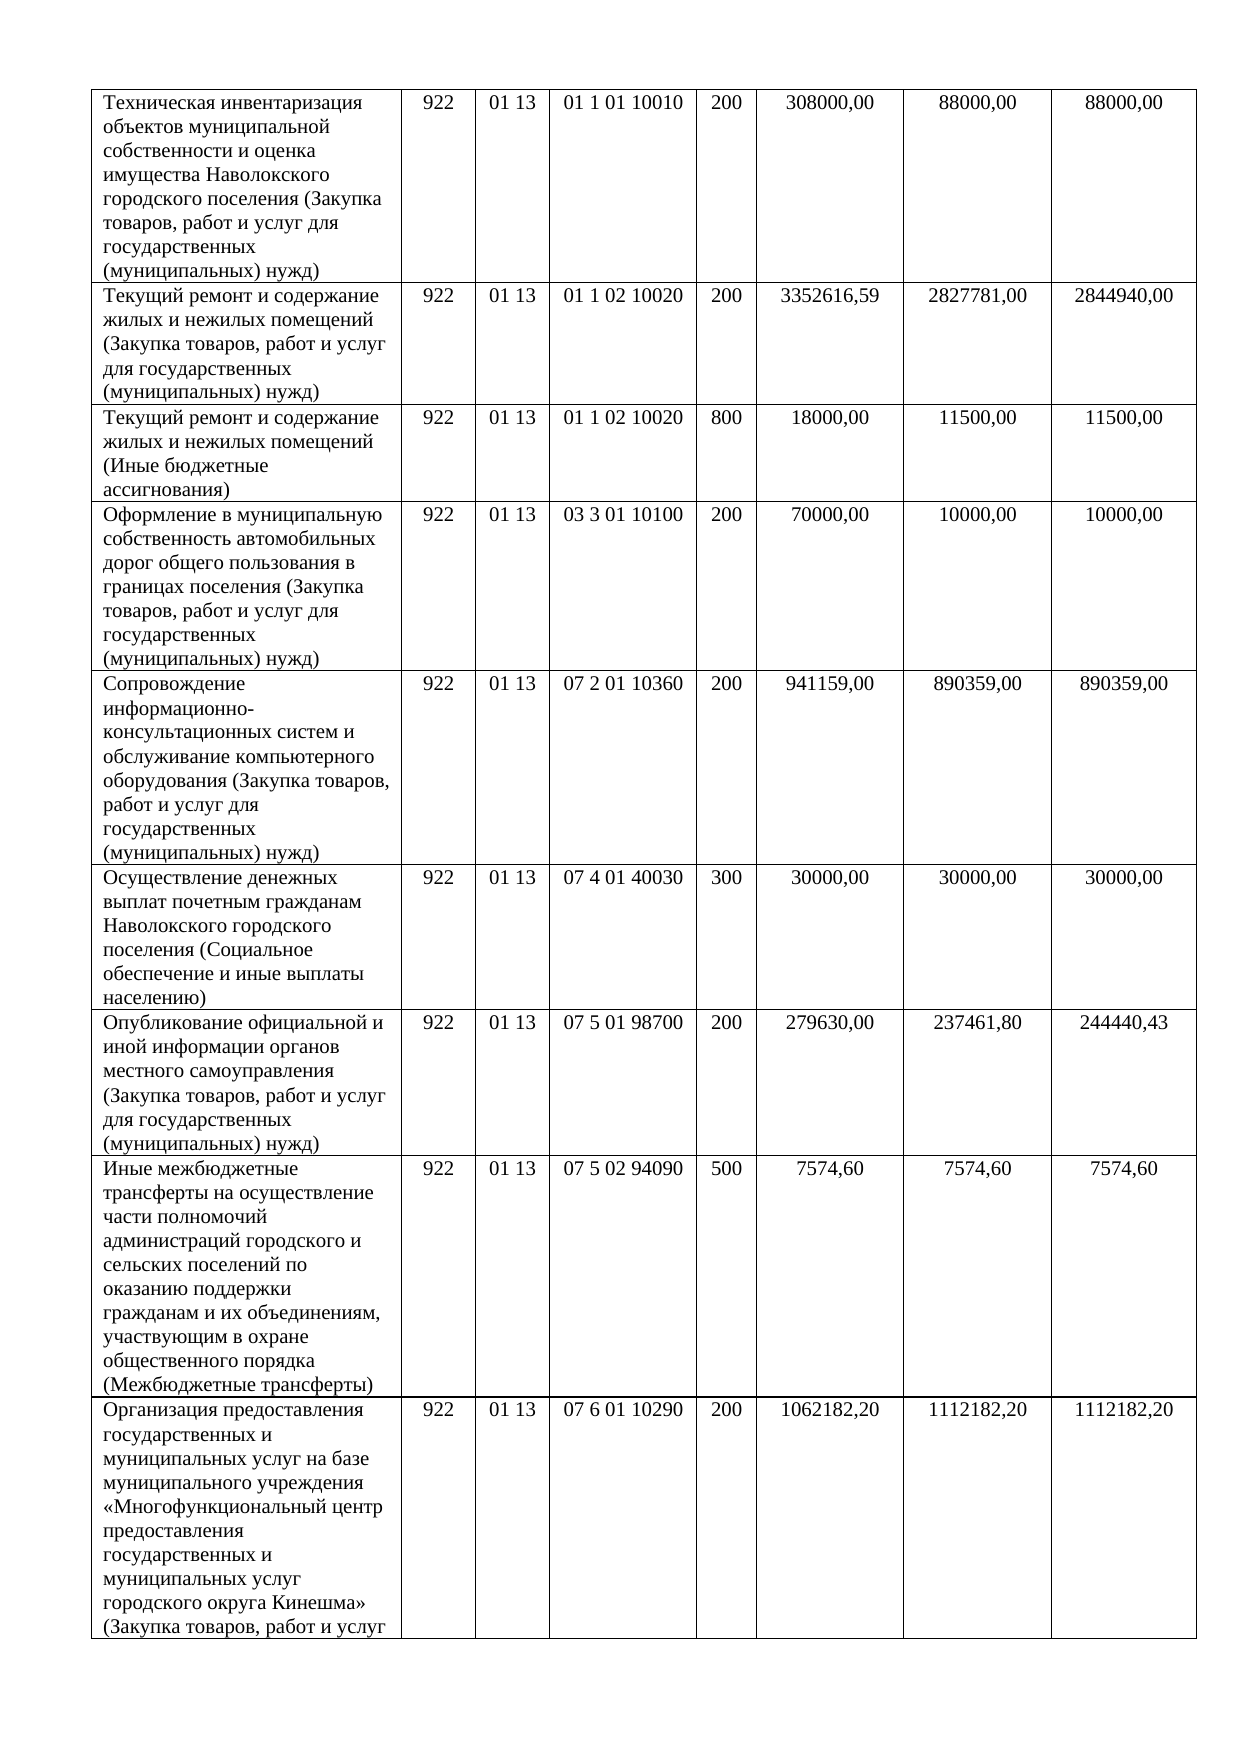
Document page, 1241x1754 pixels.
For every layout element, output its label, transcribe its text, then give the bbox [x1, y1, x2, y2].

table_cell 10000,00 [904, 502, 1051, 670]
table_cell 88000,00 [904, 90, 1051, 282]
table_cell 200 [697, 502, 756, 670]
table_cell 200 [697, 90, 756, 282]
table_cell 01 13 [476, 405, 549, 501]
table_cell 07 2 01 10360 [550, 671, 696, 864]
table_cell 30000,00 [757, 865, 903, 1009]
table_cell 200 [697, 1398, 756, 1638]
table_cell 01 1 02 10020 [550, 283, 696, 403]
table_cell 7574,60 [1052, 1156, 1196, 1396]
table_cell 922 [402, 502, 475, 670]
table_cell Оформление в муниципальную собственность автомобильных дорог общего пользования в границах поселения (Закупка товаров, работ и услуг для государственных (муниципальных) нужд) [92, 502, 401, 670]
table_cell 07 6 01 10290 [550, 1398, 696, 1638]
table_cell 922 [402, 865, 475, 1009]
table_cell 922 [402, 90, 475, 282]
table_cell 237461,80 [904, 1010, 1051, 1155]
table_cell 01 13 [476, 1010, 549, 1155]
table_cell 890359,00 [1052, 671, 1196, 864]
table_cell 922 [402, 1156, 475, 1396]
table_cell 890359,00 [904, 671, 1051, 864]
table_cell 01 1 02 10020 [550, 405, 696, 501]
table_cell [92, 1398, 401, 1638]
table_cell 18000,00 [757, 405, 903, 501]
table_cell 07 5 01 98700 [550, 1010, 696, 1155]
table_cell 922 [402, 405, 475, 501]
table_cell 01 13 [476, 90, 549, 282]
table_cell 200 [697, 1010, 756, 1155]
table_cell 1062182,20 [757, 1398, 903, 1638]
table_cell 01 13 [476, 1156, 549, 1396]
table_cell 2827781,00 [904, 283, 1051, 403]
table_cell 07 4 01 40030 [550, 865, 696, 1009]
table_cell 01 13 [476, 1398, 549, 1638]
table_cell 200 [697, 671, 756, 864]
table_cell Техническая инвентаризация объектов муниципальной собственности и оценка имущества Наволокского городского поселения (Закупка товаров, работ и услуг для государственных (муниципальных) нужд) [92, 90, 401, 282]
table_cell 30000,00 [904, 865, 1051, 1009]
table_cell 941159,00 [757, 671, 903, 864]
table_cell 11500,00 [904, 405, 1051, 501]
table_cell Текущий ремонт и содержание жилых и нежилых помещений (Иные бюджетные ассигнования) [92, 405, 401, 501]
table_cell 30000,00 [1052, 865, 1196, 1009]
table_cell 922 [402, 283, 475, 403]
table_cell 922 [402, 1010, 475, 1155]
table_cell 244440,43 [1052, 1010, 1196, 1155]
table_cell 10000,00 [1052, 502, 1196, 670]
table_cell 308000,00 [757, 90, 903, 282]
table_cell 01 13 [476, 671, 549, 864]
table_cell 70000,00 [757, 502, 903, 670]
table_cell 300 [697, 865, 756, 1009]
table_cell 922 [402, 1398, 475, 1638]
table_cell Опубликование официальной и иной информации органов местного самоуправления (Закупка товаров, работ и услуг для государственных (муниципальных) нужд) [92, 1010, 401, 1155]
table_cell 279630,00 [757, 1010, 903, 1155]
table_cell Текущий ремонт и содержание жилых и нежилых помещений (Закупка товаров, работ и услуг для государственных (муниципальных) нужд) [92, 283, 401, 403]
table_cell 01 13 [476, 865, 549, 1009]
table_cell 922 [402, 671, 475, 864]
table_cell 1112182,20 [904, 1398, 1051, 1638]
table_cell 01 13 [476, 283, 549, 403]
table_cell 2844940,00 [1052, 283, 1196, 403]
table_cell 800 [697, 405, 756, 501]
table_cell 03 3 01 10100 [550, 502, 696, 670]
table_cell Иные межбюджетные трансферты на осуществление части полномочий администраций городского и сельских поселений по оказанию поддержки гражданам и их объединениям, участвующим в охране общественного порядка (Межбюджетные трансферты) [92, 1156, 401, 1396]
table_cell 01 1 01 10010 [550, 90, 696, 282]
table_cell 01 13 [476, 502, 549, 670]
table_cell Осуществление денежных выплат почетным гражданам Наволокского городского поселения (Социальное обеспечение и иные выплаты населению) [92, 865, 401, 1009]
table_cell 88000,00 [1052, 90, 1196, 282]
table_cell 200 [697, 283, 756, 403]
table_cell 3352616,59 [757, 283, 903, 403]
table_cell 7574,60 [904, 1156, 1051, 1396]
table_cell 07 5 02 94090 [550, 1156, 696, 1396]
table_cell Сопровождение информационно-консультационных систем и обслуживание компьютерного оборудования (Закупка товаров, работ и услуг для государственных (муниципальных) нужд) [92, 671, 401, 864]
table_cell 11500,00 [1052, 405, 1196, 501]
table_cell 1112182,20 [1052, 1398, 1196, 1638]
table_cell 500 [697, 1156, 756, 1396]
table_cell 7574,60 [757, 1156, 903, 1396]
